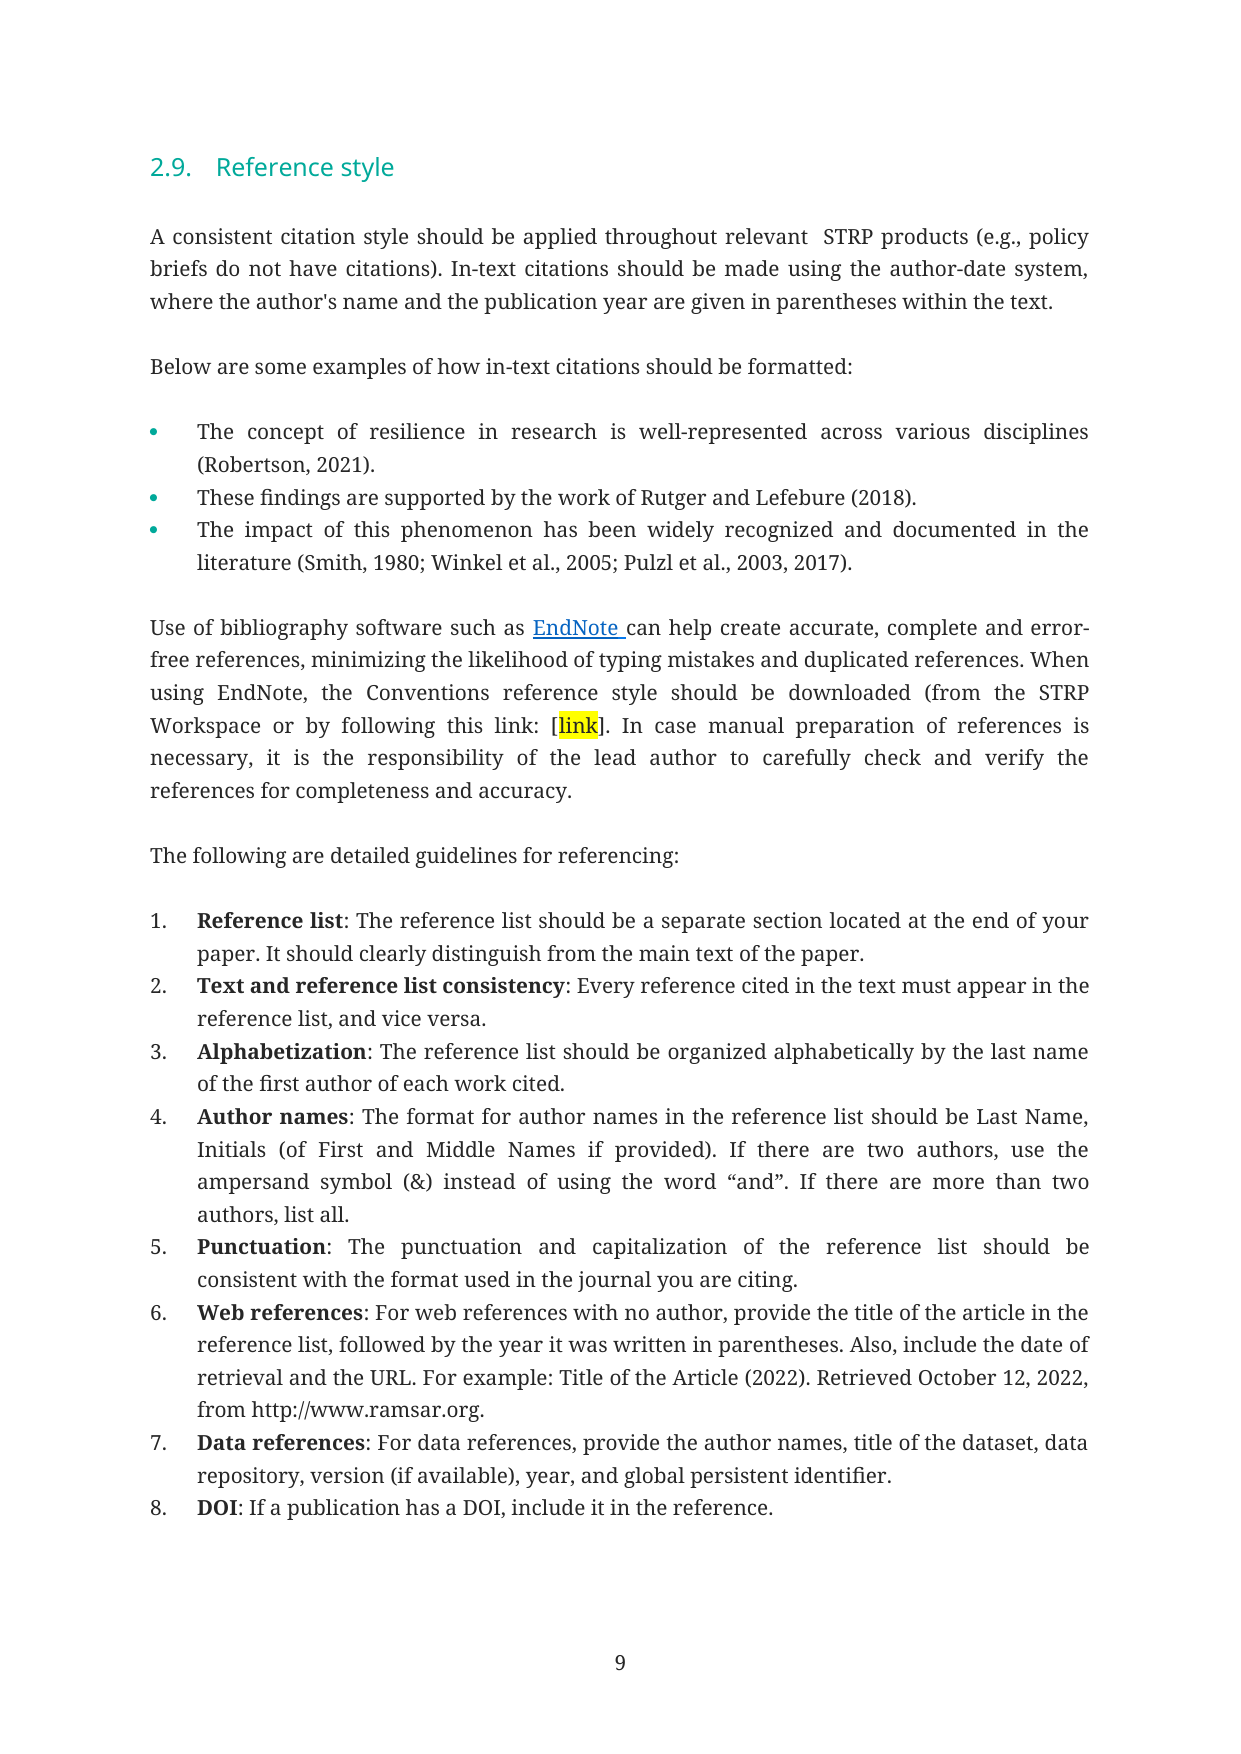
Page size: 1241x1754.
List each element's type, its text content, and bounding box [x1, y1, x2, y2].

text Below are some examples of how in-text citations should be formatted: [150, 352, 1090, 381]
subtitle Reference style [150, 150, 1090, 184]
list Web references: For web references with no author, provide the title of the article in the reference list, followed by the year it was written in parentheses. Also, include the date of retrieval and the URL. For example: Title of the Article (2022). Retrieved October 12, 2022, from http://www.ramsar.org. [150, 1298, 1090, 1424]
text The following are detailed guidelines for referencing: [150, 841, 1090, 870]
list The concept of resilience in research is well-represented across various disciplines (Robertson, 2021). [150, 417, 1090, 478]
list These findings are supported by the work of Rutger and Lefebure (2018). [150, 483, 1090, 511]
list Data references: For data references, provide the author names, title of the dataset, data repository, version (if available), year, and global persistent identifier. [150, 1428, 1090, 1489]
list Punctuation: The punctuation and capitalization of the reference list should be consistent with the format used in the journal you are citing. [150, 1232, 1090, 1293]
list Reference list: The reference list should be a separate section located at the end of your paper. It should clearly distinguish from the main text of the paper. [150, 906, 1090, 967]
list Author names: The format for author names in the reference list should be Last Name, Initials (of First and Middle Names if provided). If there are two authors, use the ampersand symbol (&) instead of using the word “and”. If there are more than two authors, list all. [150, 1102, 1090, 1228]
list DOI: If a publication has a DOI, include it in the reference. [150, 1493, 1090, 1522]
text Use of bibliography software such as EndNote can help create accurate, complete and error-free references, minimizing the likelihood of typing mistakes and duplicated references. When using EndNote, the Conventions reference style should be downloaded (from the STRP Workspace or by following this link: [link]. In case manual preparation of references is necessary, it is the responsibility of the lead author to carefully check and verify the references for completeness and accuracy. [150, 613, 1090, 804]
list Alphabetization: The reference list should be organized alphabetically by the last name of the first author of each work cited. [150, 1037, 1090, 1098]
list Text and reference list consistency: Every reference cited in the text must appear in the reference list, and vice versa. [150, 972, 1090, 1033]
list The impact of this phenomenon has been widely recognized and documented in the literature (Smith, 1980; Winkel et al., 2005; Pulzl et al., 2003, 2017). [150, 515, 1090, 576]
text A consistent citation style should be applied throughout relevant STRP products (e.g., policy briefs do not have citations). In-text citations should be made using the author-date system, where the author's name and the publication year are given in parentheses within the text. [150, 222, 1090, 315]
